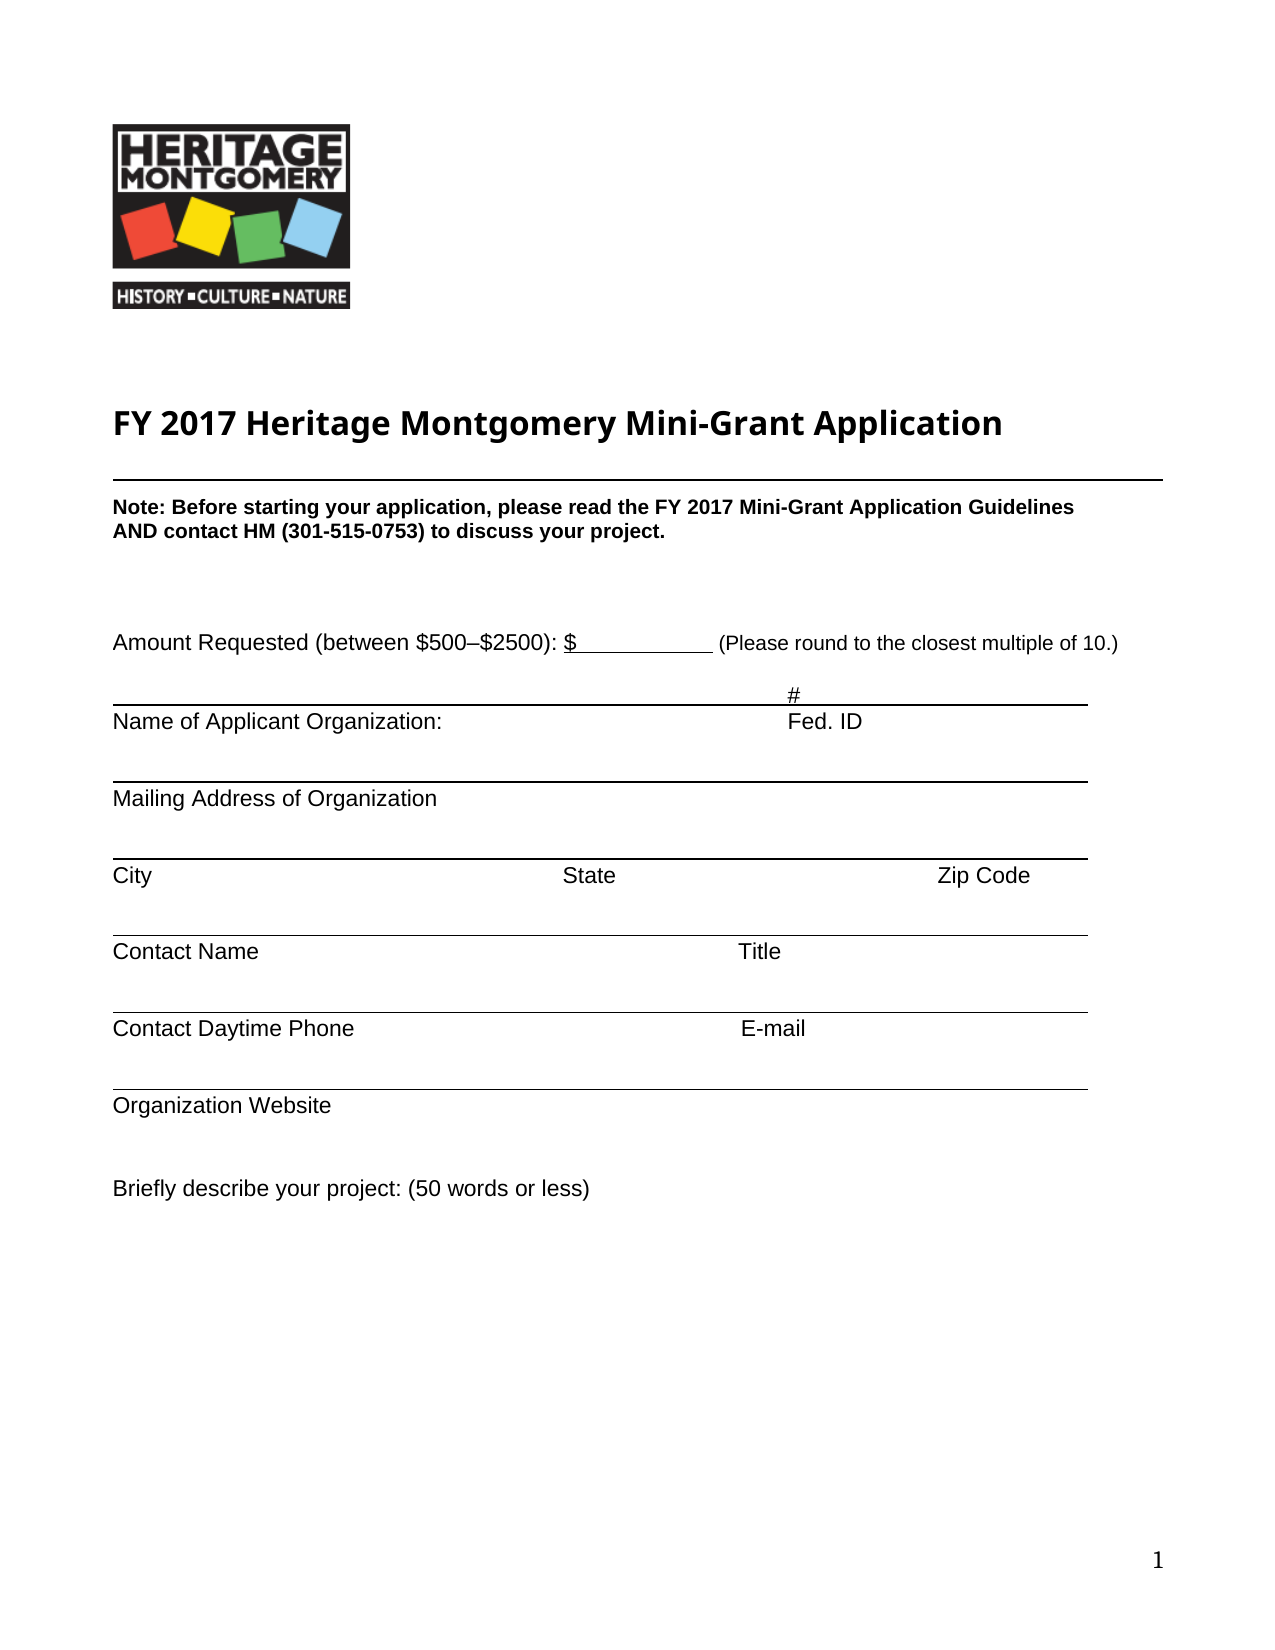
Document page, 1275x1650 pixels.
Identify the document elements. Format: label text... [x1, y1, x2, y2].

text Organization Website [113, 1090, 1163, 1120]
text FY 2017 Heritage Montgomery Mini-Grant Application [112, 399, 1162, 445]
text AND contact HM (301-515-0753) to discuss your project. [113, 519, 1162, 543]
text Mailing Address of Organization [113, 785, 1162, 811]
text Note: Before starting your application, please read the FY 2017 Mini-Grant Application Guidelines [113, 495, 1162, 519]
text Amount Requested (between $500–$2500): $ (Please round to the closest multiple of 10.) [113, 629, 1162, 655]
text City State Zip Code [113, 862, 1162, 888]
text Contact Name Title [113, 938, 1162, 965]
text Contact Daytime Phone E-mail [113, 1015, 1162, 1041]
text Name of Applicant Organization: Fed. ID [113, 708, 1162, 734]
text Briefly describe your project: (50 words or less) [112, 1174, 1162, 1201]
text # [113, 682, 1162, 708]
